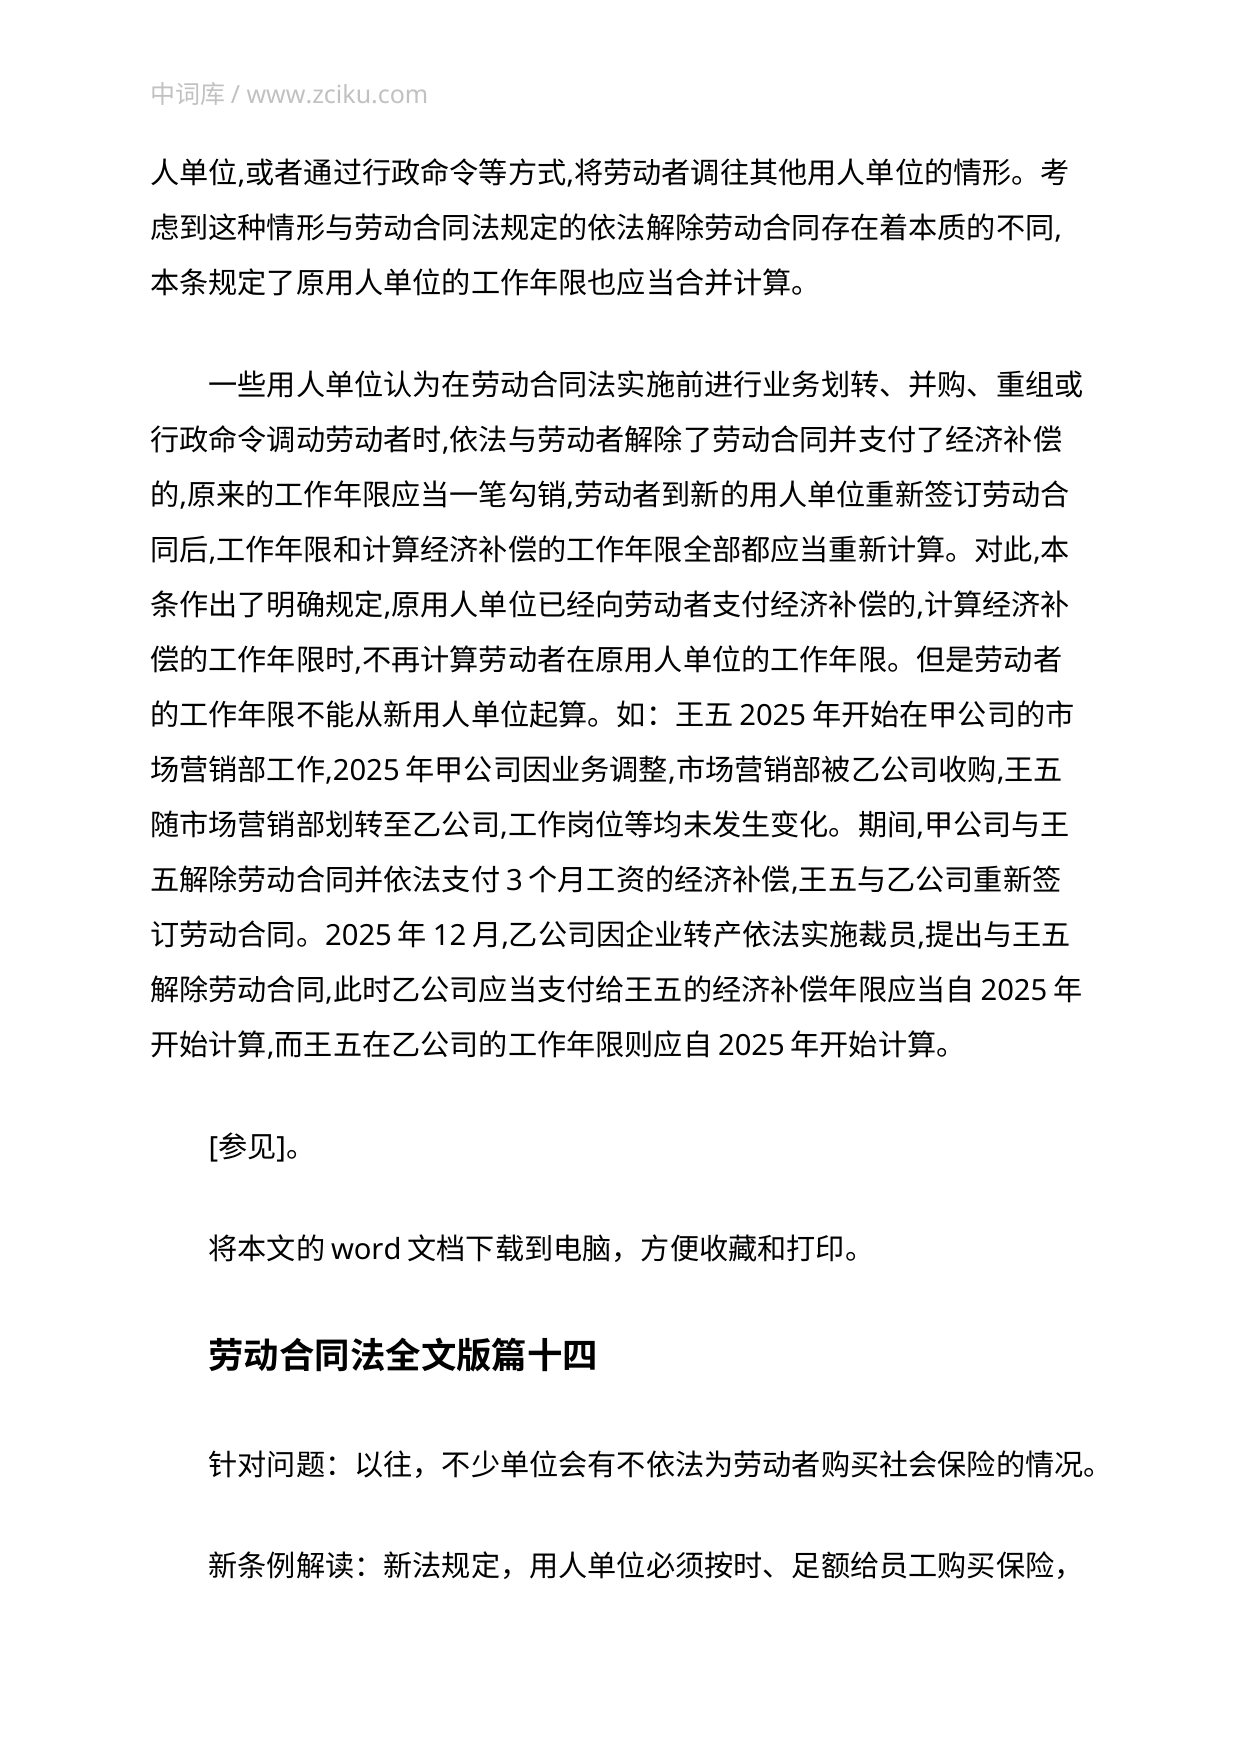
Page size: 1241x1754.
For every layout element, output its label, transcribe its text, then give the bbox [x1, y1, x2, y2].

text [150, 150, 1090, 302]
text [参见]。 [150, 1124, 1090, 1166]
text 针对问题：以往，不少单位会有不依法为劳动者购买社会保险的情况。 [150, 1441, 1090, 1483]
text 一些用人单位认为在劳动合同法实施前进行业务划转、并购、重组或行政命令调动劳动者时,依法与劳动者解除了劳动合同并支付了经济补偿的,原来的工作年限应当一笔勾销,劳动者到新的用人单位重新签订劳动合同后,工作年限和计算经济补偿的工作年限全部都应当重新计算。对此,本条作出了明确规定,原用人单位已经向劳动者支付经济补偿的,计算经济补偿的工作年限时,不再计算劳动者在原用人单位的工作年限。但是劳动者的工作年限不能从新用人单位起算。如：王五2025年开始在甲公司的市场营销部工作,2025年甲公司因业务调整,市场营销部被乙公司收购,王五随市场营销部划转至乙公司,工作岗位等均未发生变化。期间,甲公司与王五解除劳动合同并依法支付3个月工资的经济补偿,王五与乙公司重新签订劳动合同。2025年12月,乙公司因企业转产依法实施裁员,提出与王五解除劳动合同,此时乙公司应当支付给王五的经济补偿年限应当自2025年开始计算,而王五在乙公司的工作年限则应自2025年开始计算。 [150, 362, 1090, 1064]
text 劳动合同法全文版篇十四 [150, 1328, 1090, 1379]
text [150, 1543, 1090, 1585]
text 将本文的word文档下载到电脑，方便收藏和打印。 [150, 1226, 1090, 1268]
